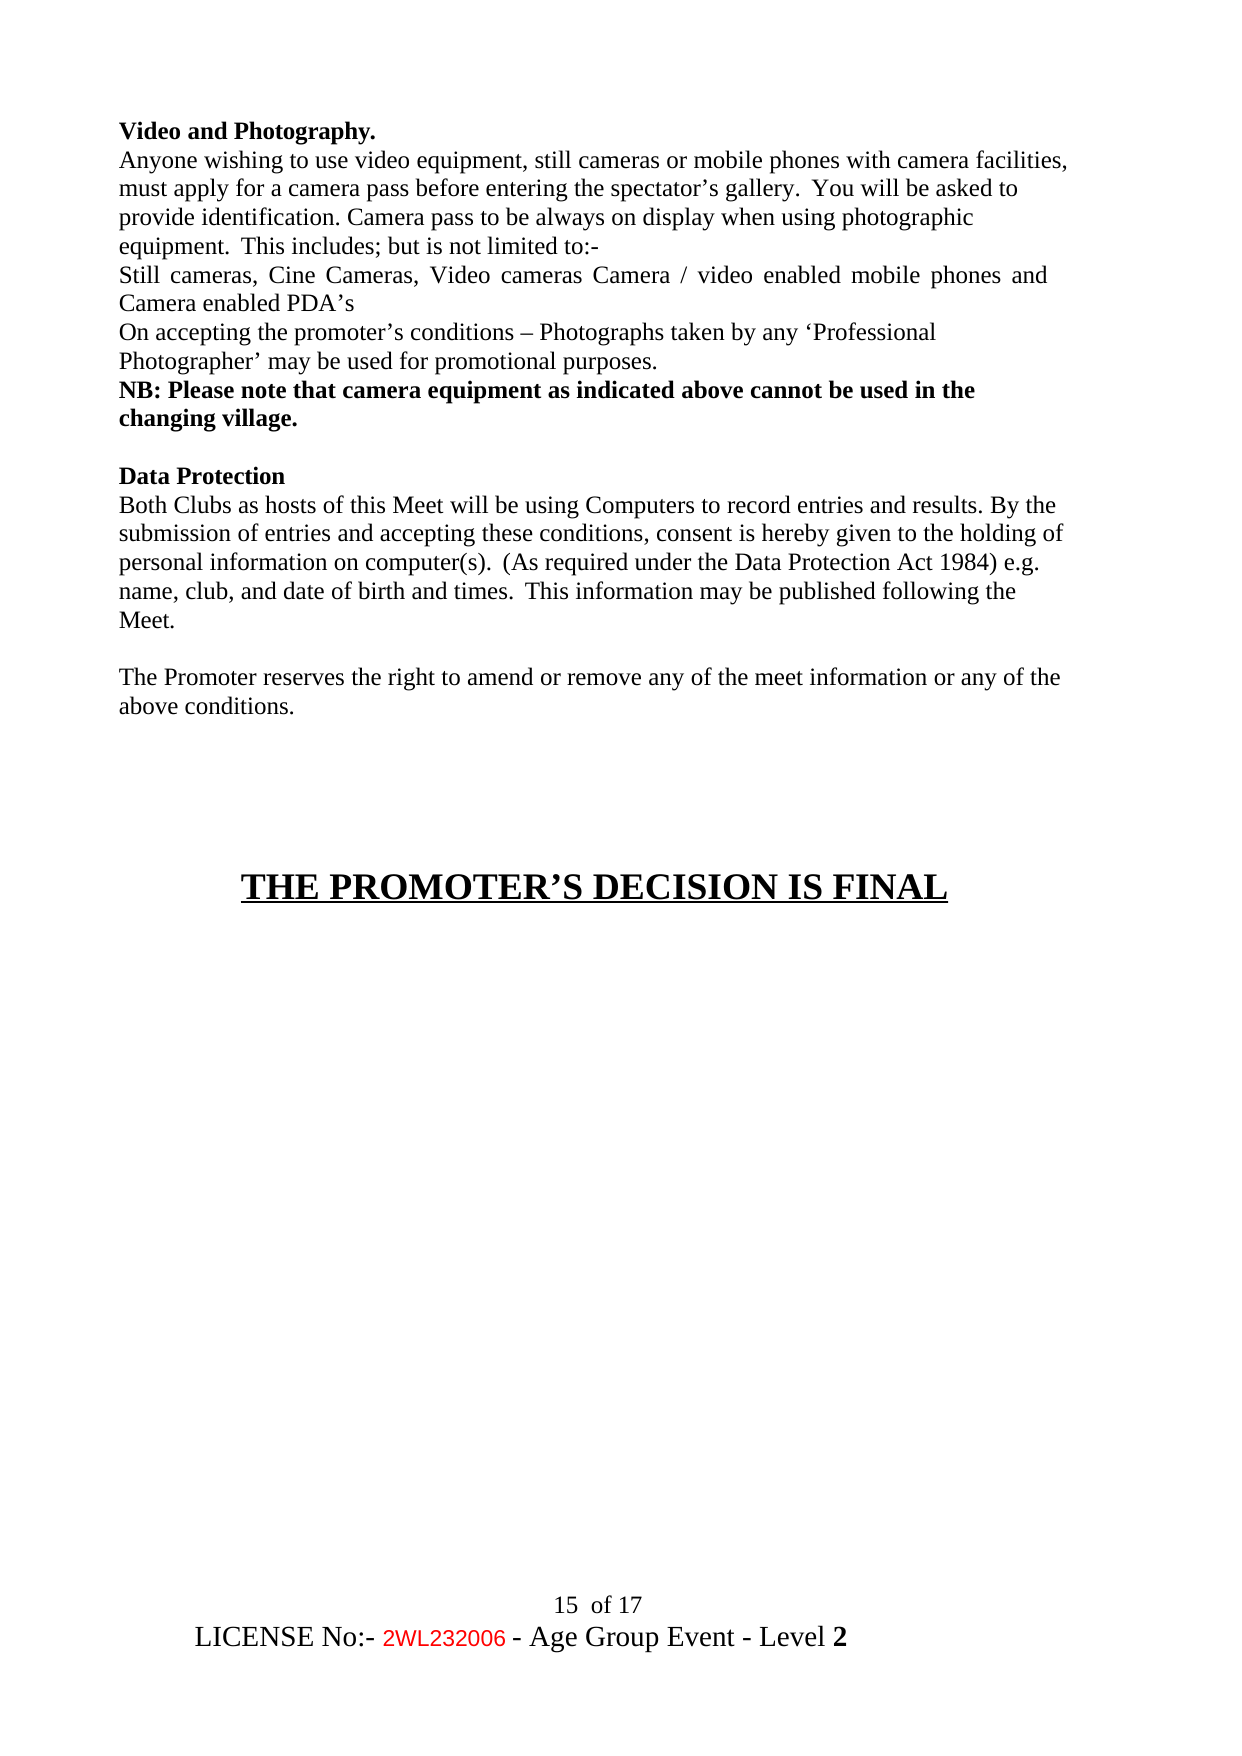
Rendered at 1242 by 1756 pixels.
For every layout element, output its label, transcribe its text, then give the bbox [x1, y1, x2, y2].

text Both Clubs as hosts of this Meet will be using Computers to record entries and results. By the submission of entries and accepting these conditions, consent is hereby given to the holding of personal information on computer(s). (As required under the Data Protection Act 1984) e.g. name, club, and date of birth and times. This information may be published following the Meet. [118, 490, 1071, 633]
text Still cameras, Cine Cameras, Video cameras Camera / video enabled mobile phones and Camera enabled PDA’s [118, 260, 1071, 317]
text Data Protection [118, 461, 1154, 490]
text NB: Please note that camera equipment as indicated above cannot be used in the changing village. [118, 375, 995, 432]
text Anyone wishing to use video equipment, still cameras or mobile phones with camera facilities, must apply for a camera pass before entering the spectator’s gallery. You will be asked to provide identification. Camera pass to be always on display when using photographic equipment. This includes; but is not limited to:- [118, 145, 1071, 260]
text On accepting the promoter’s conditions – Photographs taken by any ‘Professional Photographer’ may be used for promotional purposes. [118, 317, 995, 375]
text The Promoter reserves the right to amend or remove any of the meet information or any of the above conditions. [118, 662, 1071, 720]
text THE PROMOTER’S DECISION IS FINAL [135, 864, 1054, 907]
text Video and Photography. [118, 116, 1154, 145]
